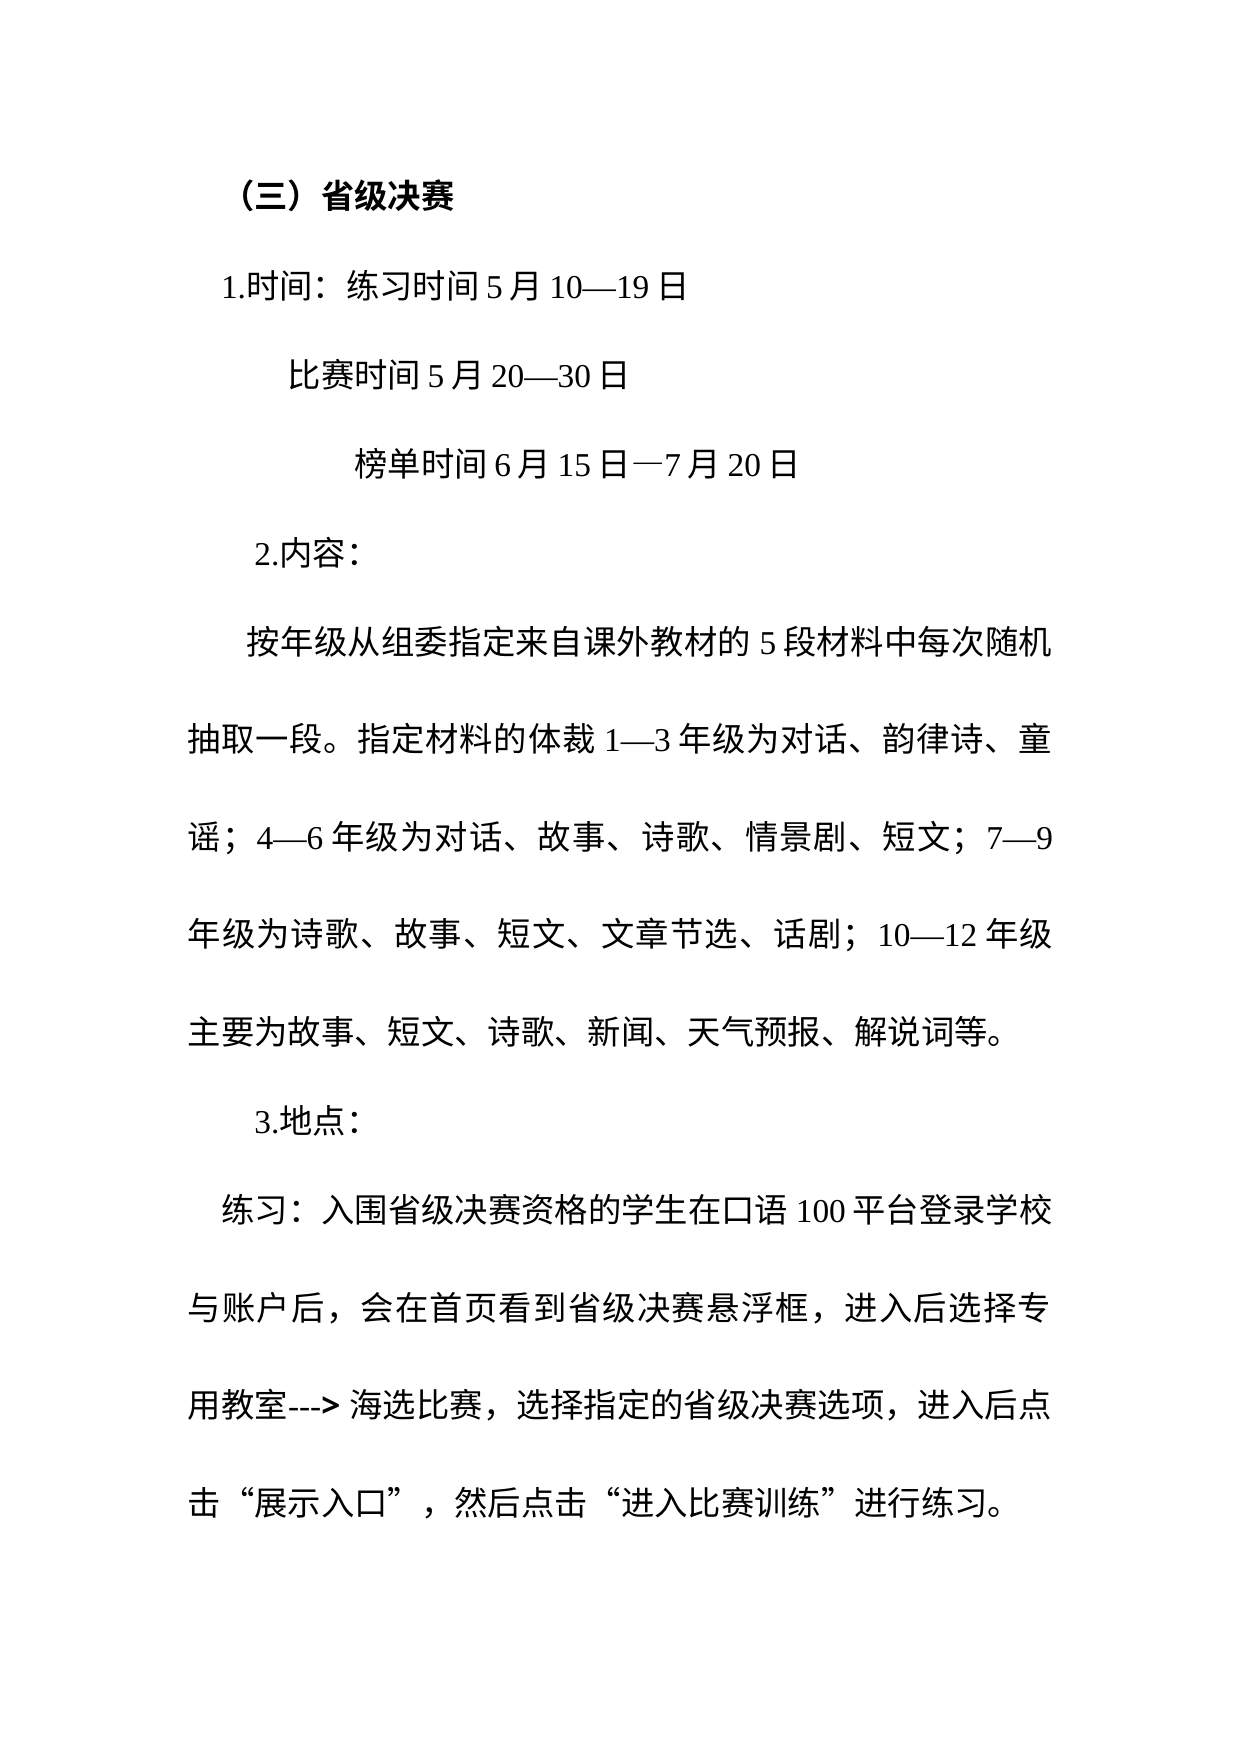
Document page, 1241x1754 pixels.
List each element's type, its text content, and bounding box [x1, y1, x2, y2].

text 2.内容： [187, 518, 1053, 583]
text 比赛时间5月20—30日 [187, 340, 1053, 405]
text （三）省级决赛 [187, 162, 1042, 227]
text 3.地点： [187, 1086, 1053, 1151]
text 按年级从组委指定来自课外教材的5段材料中每次随机抽取一段。指定材料的体裁1—3年级为对话、韵律诗、童谣；4—6年级为对话、故事、诗歌、情景剧、短文；7—9年级为诗歌、故事、短文、文章节选、话剧；10—12年级主要为故事、短文、诗歌、新闻、天气预报、解说词等。 [187, 607, 1053, 1062]
text 榜单时间6月15日—7月20日 [187, 429, 1053, 494]
text 练习：入围省级决赛资格的学生在口语100平台登录学校与账户后，会在首页看到省级决赛悬浮框，进入后选择专用教室---> 海选比赛，选择指定的省级决赛选项，进入后点击“展示入口”，然后点击“进入比赛训练”进行练习。 [187, 1175, 1053, 1533]
text 1.时间：练习时间5月10—19日 [187, 251, 1053, 316]
